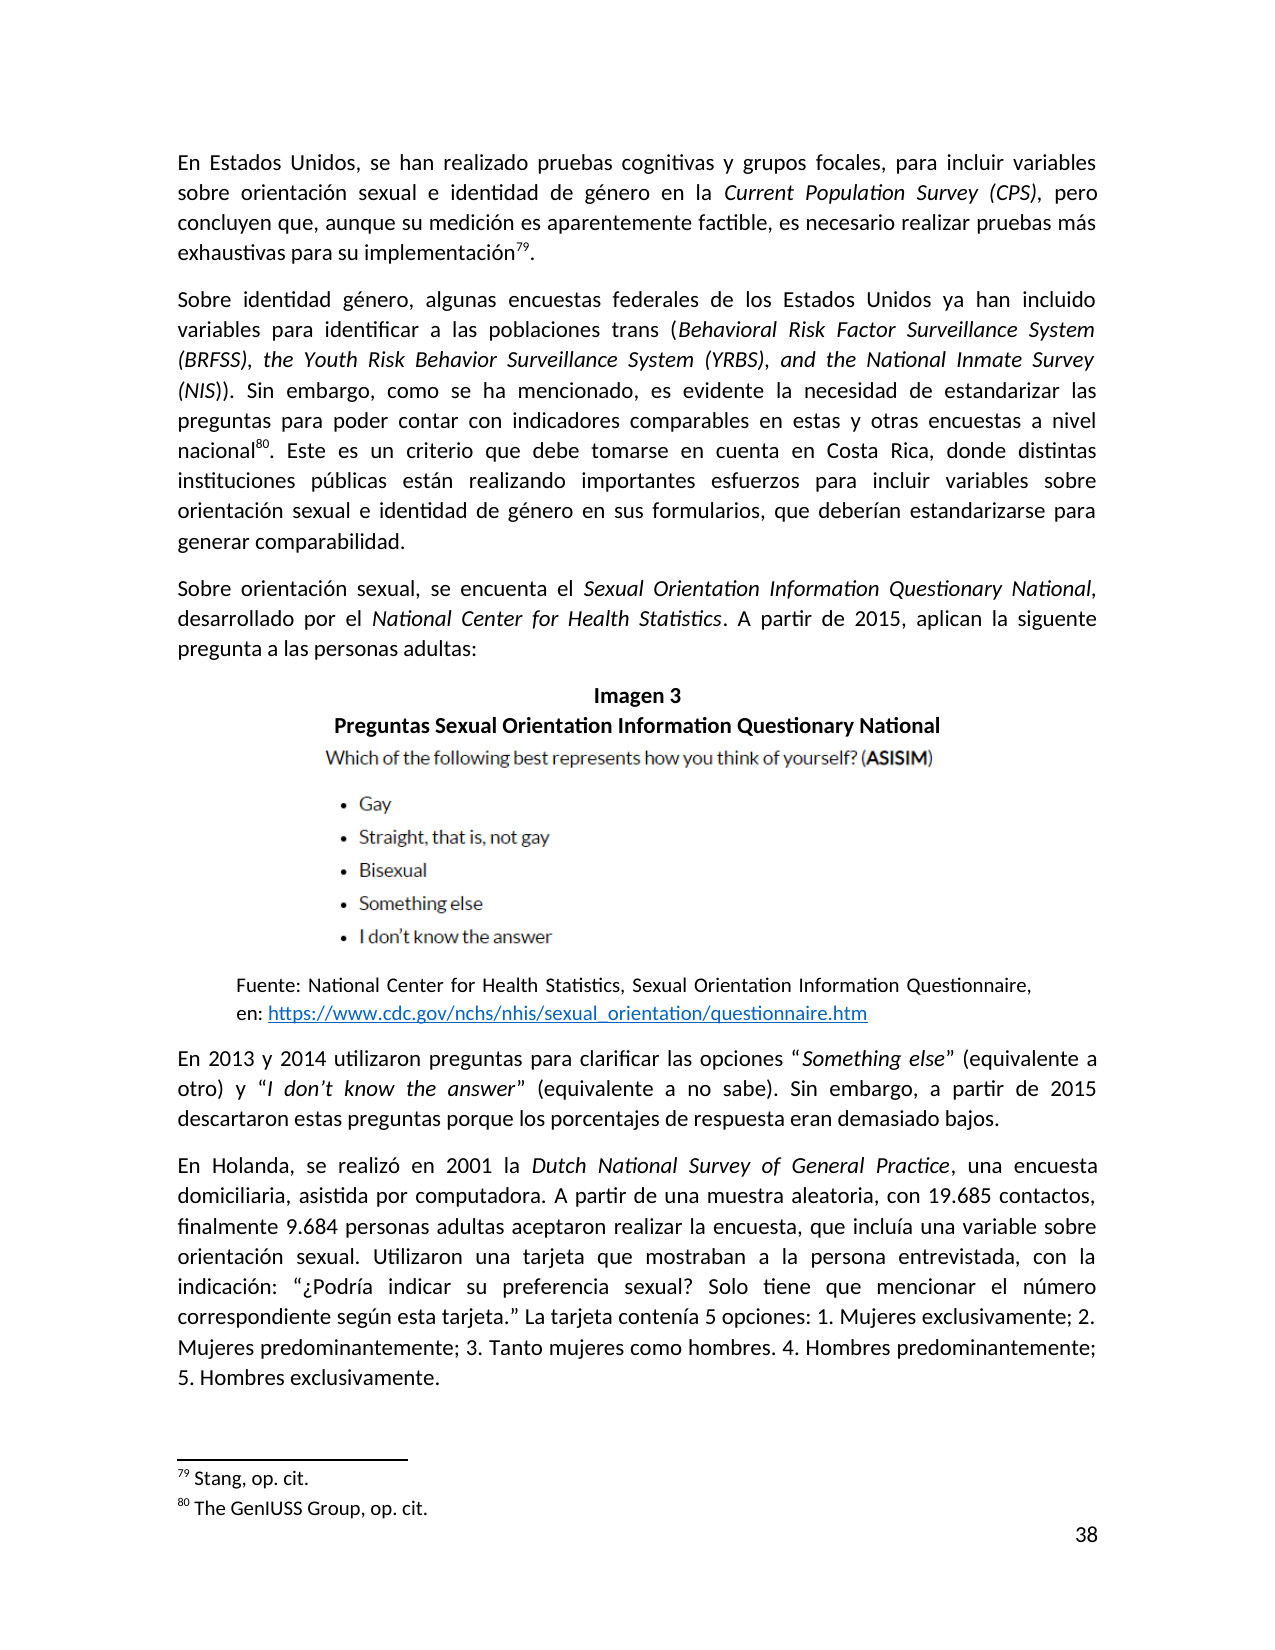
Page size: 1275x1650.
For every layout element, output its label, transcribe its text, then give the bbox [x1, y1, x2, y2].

picture [311, 741, 964, 954]
text Fuente: National Center for Health Statistics, Sexual Orientation Information Questionnaire, en: https://www.cdc.gov/nchs/nhis/sexual_orientation/questionnaire.htm [236, 973, 1034, 1026]
text Sobre identidad género, algunas encuestas federales de los Estados Unidos ya han incluido variables para identificar a las poblaciones trans (Behavioral Risk Factor Surveillance System (BRFSS), the Youth Risk Behavior Surveillance System (YRBS), and the National Inmate Survey (NIS)). Sin embargo, como se ha mencionado, es evidente la necesidad de estandarizar las preguntas para poder contar con indicadores comparables en estas y otras encuestas a nivel nacional. Este es un criterio que debe tomarse en cuenta en Costa Rica, donde distintas instituciones públicas están realizando importantes esfuerzos para incluir variables sobre orientación sexual e identidad de género en sus formularios, que deberían estandarizarse para generar comparabilidad. [177, 285, 1098, 555]
text Imagen 3 [177, 681, 1098, 709]
text En 2013 y 2014 utilizaron preguntas para clarificar las opciones “Something else” (equivalente a otro) y “I don’t know the answer” (equivalente a no sabe). Sin embargo, a partir de 2015 descartaron estas preguntas porque los porcentajes de respuesta eran demasiado bajos. [177, 1044, 1098, 1133]
text Sobre orientación sexual, se encuenta el Sexual Orientation Information Questionary National, desarrollado por el National Center for Health Statistics. A partir de 2015, aplican la siguente pregunta a las personas adultas: [177, 574, 1098, 662]
text En Holanda, se realizó en 2001 la Dutch National Survey of General Practice, una encuesta domiciliaria, asistida por computadora. A partir de una muestra aleatoria, con 19.685 contactos, finalmente 9.684 personas adultas aceptaron realizar la encuesta, que incluía una variable sobre orientación sexual. Utilizaron una tarjeta que mostraban a la persona entrevistada, con la indicación: “¿Podría indicar su preferencia sexual? Solo tiene que mencionar el número correspondiente según esta tarjeta.” La tarjeta contenía 5 opciones: 1. Mujeres exclusivamente; 2. Mujeres predominantemente; 3. Tanto mujeres como hombres. 4. Hombres predominantemente; 5. Hombres exclusivamente. [177, 1151, 1098, 1391]
text En Estados Unidos, se han realizado pruebas cognitivas y grupos focales, para incluir variables sobre orientación sexual e identidad de género en la Current Population Survey (CPS), pero concluyen que, aunque su medición es aparentemente factible, es necesario realizar pruebas más exhaustivas para su implementación. [177, 148, 1098, 266]
text Preguntas Sexual Orientation Information Questionary National [177, 711, 1098, 739]
